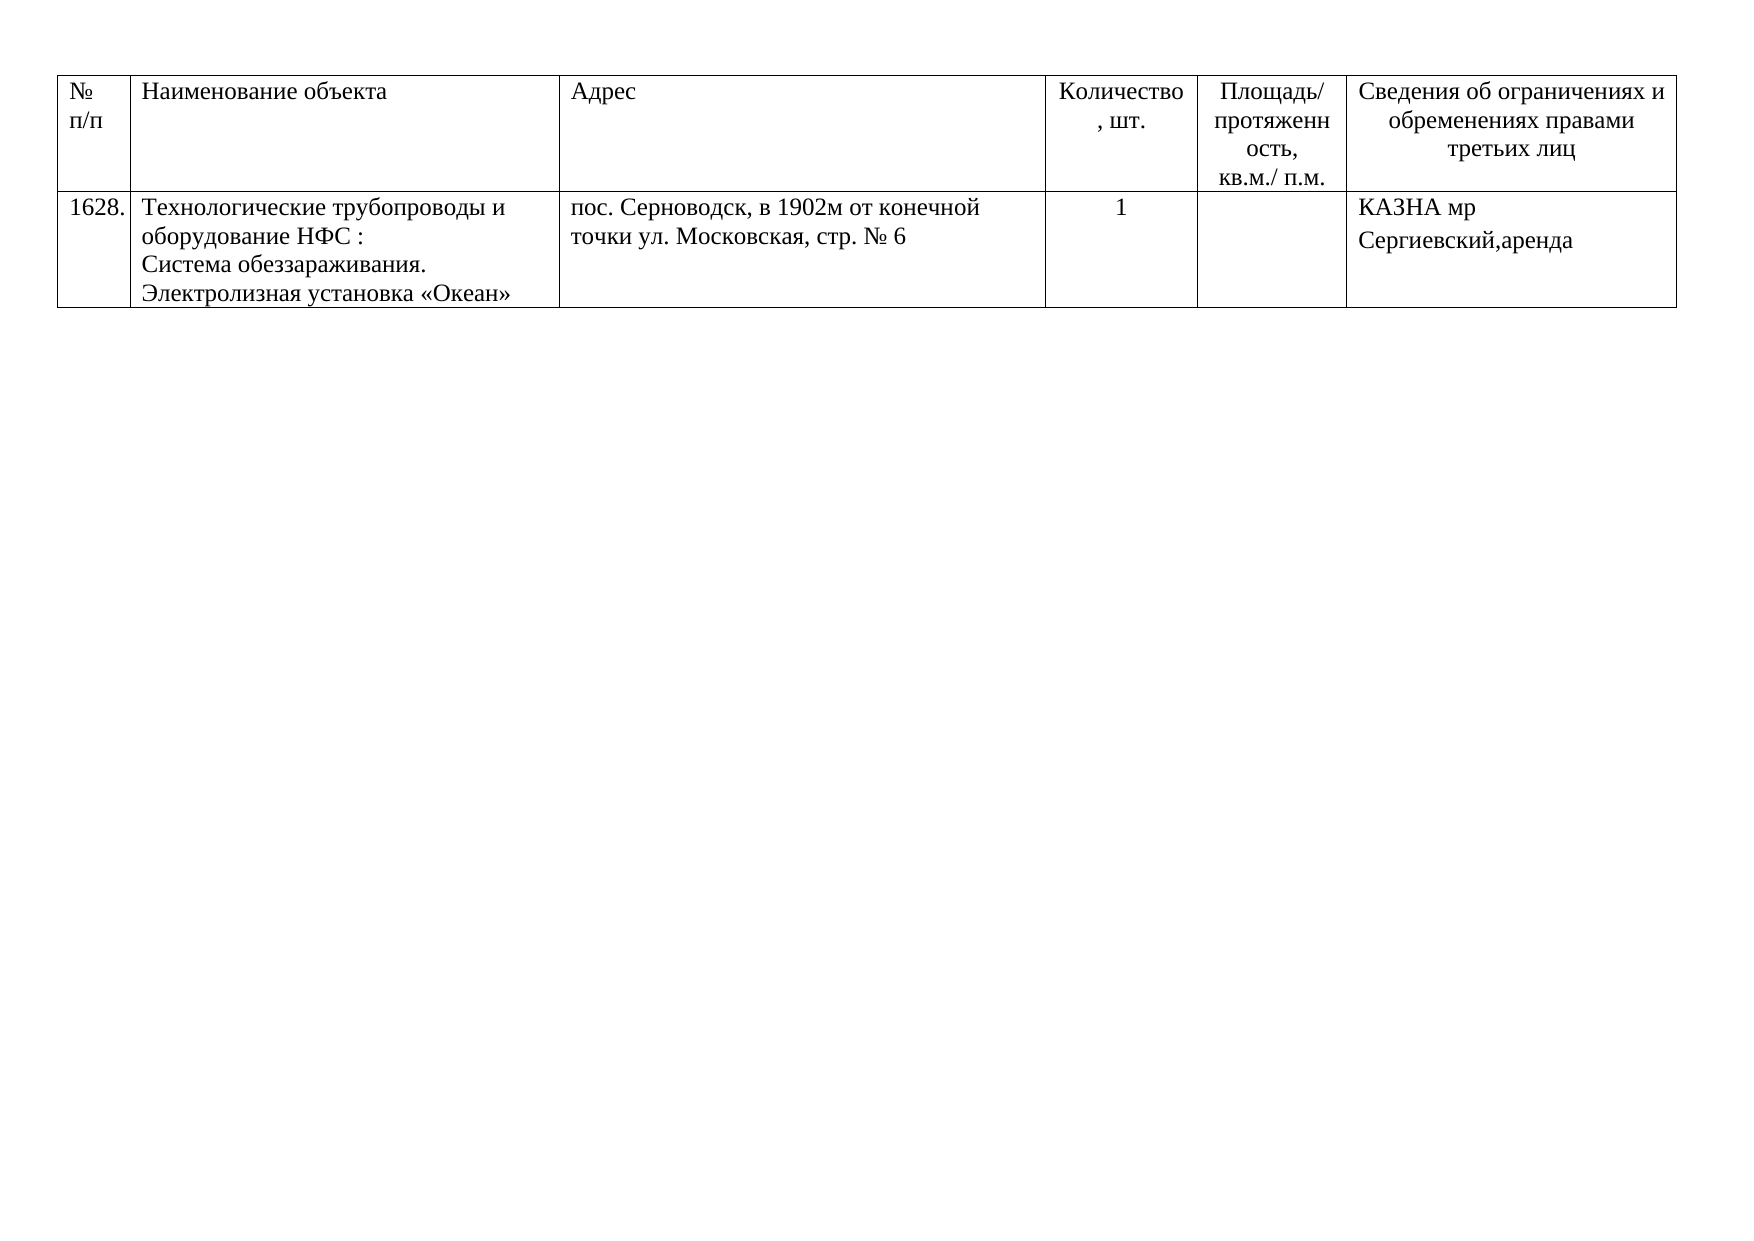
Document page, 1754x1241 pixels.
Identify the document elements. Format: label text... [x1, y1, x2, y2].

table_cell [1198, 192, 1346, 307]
table_header Адрес [560, 76, 1045, 191]
table_header Наименование объекта [131, 76, 559, 191]
table_header Сведения об ограничениях и обременениях правами третьих лиц [1347, 76, 1676, 191]
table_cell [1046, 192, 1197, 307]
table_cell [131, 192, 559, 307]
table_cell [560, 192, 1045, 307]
table_header № п/п [58, 76, 130, 191]
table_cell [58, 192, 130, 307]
table_header Количество, шт. [1046, 76, 1197, 191]
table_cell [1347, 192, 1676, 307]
table_header Площадь/ протяженность, кв.м./ п.м. [1198, 76, 1346, 191]
